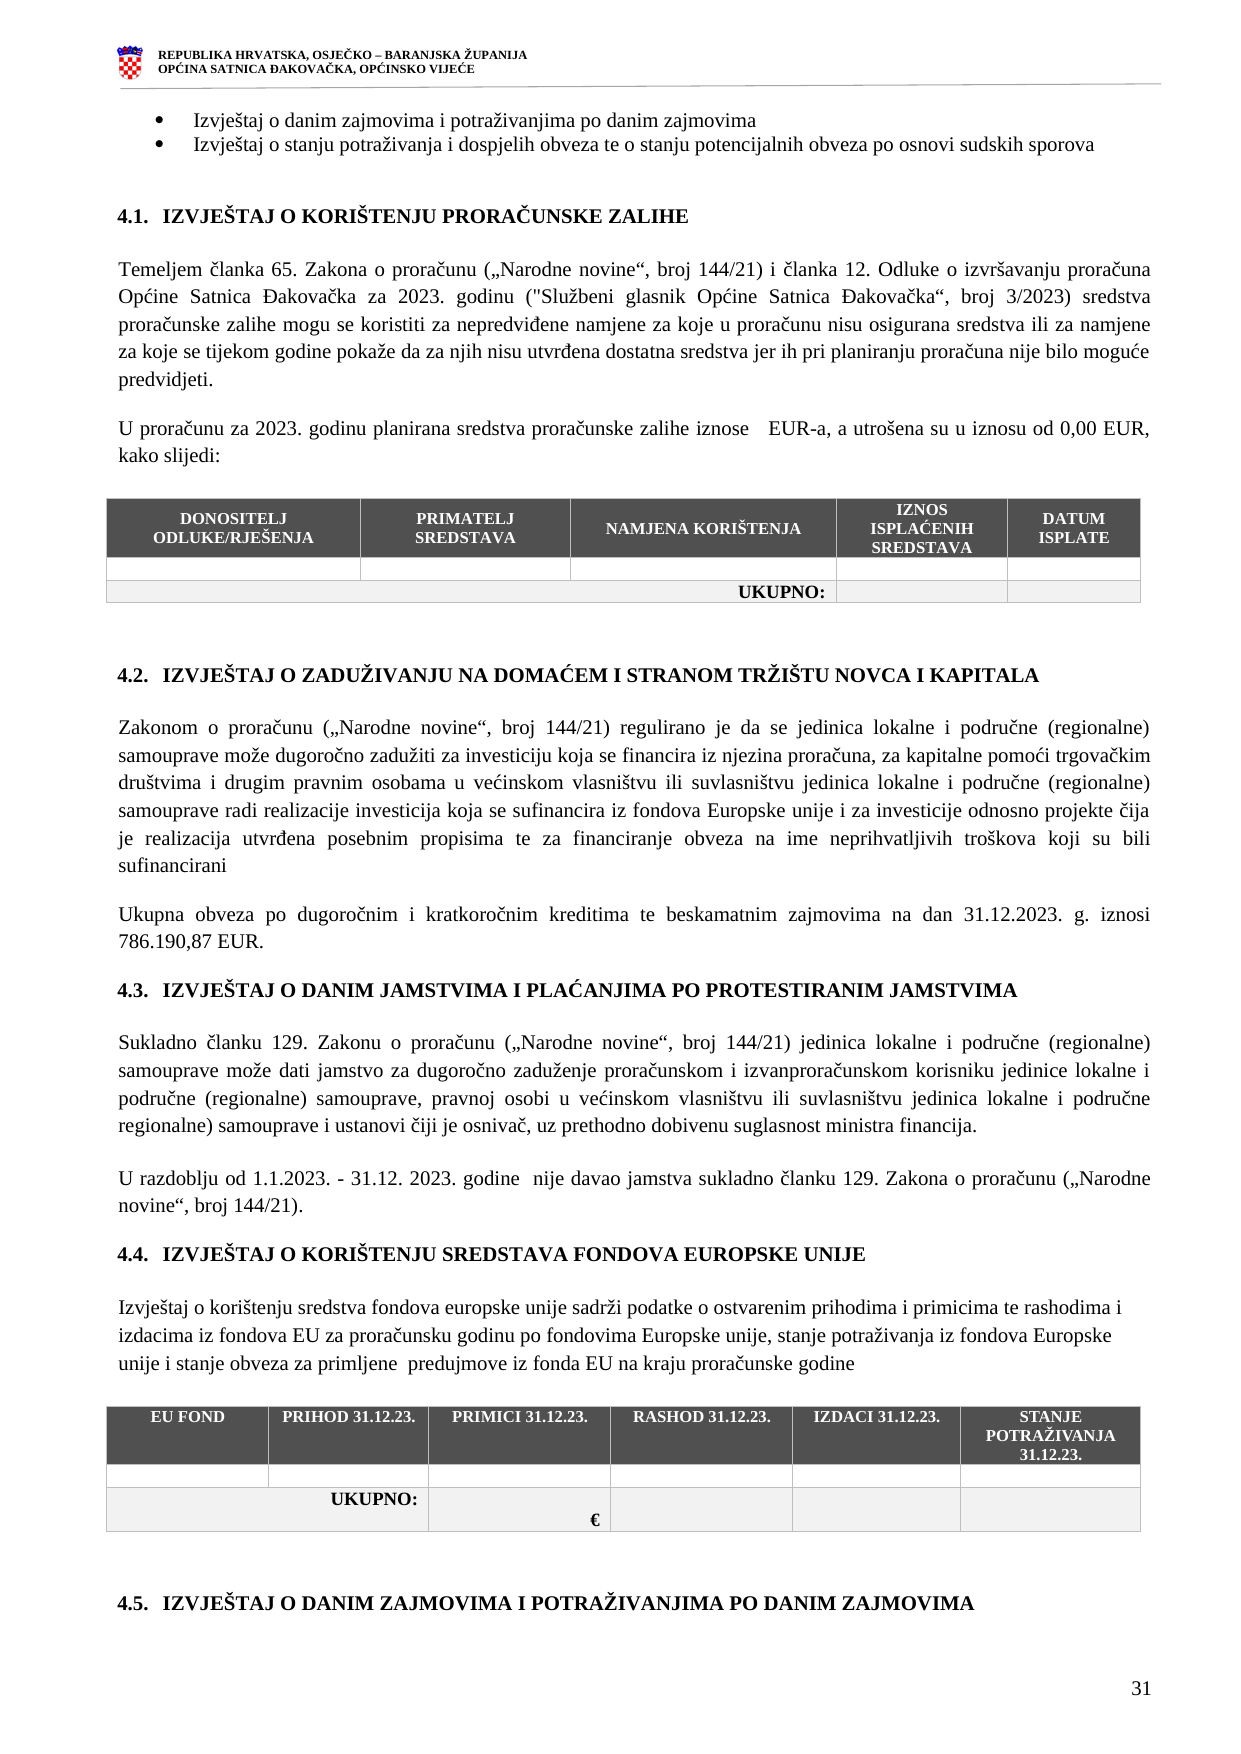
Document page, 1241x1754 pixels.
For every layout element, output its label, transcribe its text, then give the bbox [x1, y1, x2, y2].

list Izvještaj o danim zajmovima i potraživanjima po danim zajmovima [156, 107, 1152, 132]
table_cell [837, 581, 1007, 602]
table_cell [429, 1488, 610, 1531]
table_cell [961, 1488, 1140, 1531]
subtitle IZVJEŠTAJ O ZADUŽIVANJU NA DOMAĆEM I STRANOM TRŽIŠTU NOVCA I KAPITALA [117, 662, 1152, 687]
text Izvještaj o korištenju sredstva fondova europske unije sadrži podatke o ostvarenim prihodima i primicima te rashodima i izdacima iz fondova EU za proračunsku godinu po fondovima Europske unije, stanje potraživanja iz fondova Europske unije i stanje obveza za primljene predujmove iz fonda EU na kraju proračunske godine [118, 1295, 1152, 1374]
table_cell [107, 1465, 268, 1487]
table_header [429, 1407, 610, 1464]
text U proračunu za 2023. godinu planirana sredstva proračunske zalihe iznose EUR-a, a utrošena su u iznosu od 0,00 EUR, kako slijedi: [118, 416, 1152, 467]
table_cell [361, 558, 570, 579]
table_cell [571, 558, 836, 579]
text Ukupna obveza po dugoročnim i kratkoročnim kreditima te beskamatnim zajmovima na dan 31.12.2023. g. iznosi 786.190,87 EUR. [118, 902, 1152, 953]
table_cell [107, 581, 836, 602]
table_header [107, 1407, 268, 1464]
picture [116, 44, 142, 80]
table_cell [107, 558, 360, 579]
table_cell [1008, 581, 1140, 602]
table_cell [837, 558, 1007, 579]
text Temeljem članka 65. Zakona o proračunu („Narodne novine“, broj 144/21) i članka 12. Odluke o izvršavanju proračuna Općine Satnica Đakovačka za 2023. godinu ("Službeni glasnik Općine Satnica Đakovačka“, broj 3/2023) sredstva proračunske zalihe mogu se koristiti za nepredviđene namjene za koje u proračunu nisu osigurana sredstva ili za namjene za koje se tijekom godine pokaže da za njih nisu utvrđena dostatna sredstva jer ih pri planiranju proračuna nije bilo moguće predvidjeti. [118, 257, 1152, 391]
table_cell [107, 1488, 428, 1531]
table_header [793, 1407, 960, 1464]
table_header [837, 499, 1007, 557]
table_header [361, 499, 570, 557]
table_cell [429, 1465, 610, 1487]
text Zakonom o proračunu („Narodne novine“, broj 144/21) regulirano je da se jedinica lokalne i područne (regionalne) samouprave može dugoročno zadužiti za investiciju koja se financira iz njezina proračuna, za kapitalne pomoći trgovačkim društvima i drugim pravnim osobama u većinskom vlasništvu ili suvlasništvu jedinica lokalne i područne (regionalne) samouprave radi realizacije investicija koja se sufinancira iz fondova Europske unije i za investicije odnosno projekte čija je realizacija utvrđena posebnim propisima te za financiranje obveza na ime neprihvatljivih troškova koji su bili sufinancirani [118, 715, 1152, 877]
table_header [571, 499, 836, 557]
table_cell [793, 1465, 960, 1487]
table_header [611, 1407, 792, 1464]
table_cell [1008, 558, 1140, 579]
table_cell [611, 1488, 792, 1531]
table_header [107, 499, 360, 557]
subtitle IZVJEŠTAJ O DANIM JAMSTVIMA I PLAĆANJIMA PO PROTESTIRANIM JAMSTVIMA [117, 978, 1152, 1002]
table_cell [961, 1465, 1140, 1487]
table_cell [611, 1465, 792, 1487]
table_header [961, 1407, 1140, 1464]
list Izvještaj o stanju potraživanja i dospjelih obveza te o stanju potencijalnih obveza po osnovi sudskih sporova [156, 132, 1152, 156]
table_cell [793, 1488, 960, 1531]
text Sukladno članku 129. Zakonu o proračunu („Narodne novine“, broj 144/21) jedinica lokalne i područne (regionalne) samouprave može dati jamstvo za dugoročno zaduženje proračunskom i izvanproračunskom korisniku jedinice lokalne i područne (regionalne) samouprave, pravnoj osobi u većinskom vlasništvu ili suvlasništvu jedinica lokalne i područne regionalne) samouprave i ustanovi čiji je osnivač, uz prethodno dobivenu suglasnost ministra financija. [118, 1030, 1152, 1137]
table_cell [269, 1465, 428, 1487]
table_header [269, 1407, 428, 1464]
subtitle IZVJEŠTAJ O DANIM ZAJMOVIMA I POTRAŽIVANJIMA PO DANIM ZAJMOVIMA [117, 1591, 1152, 1615]
subtitle IZVJEŠTAJ O KORIŠTENJU PRORAČUNSKE ZALIHE [117, 204, 1152, 228]
text U razdoblju od 1.1.2023. - 31.12. 2023. godine nije davao jamstva sukladno članku 129. Zakona o proračunu („Narodne novine“, broj 144/21). [118, 1166, 1152, 1217]
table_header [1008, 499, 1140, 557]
subtitle IZVJEŠTAJ O KORIŠTENJU SREDSTAVA FONDOVA EUROPSKE UNIJE [117, 1242, 1152, 1266]
